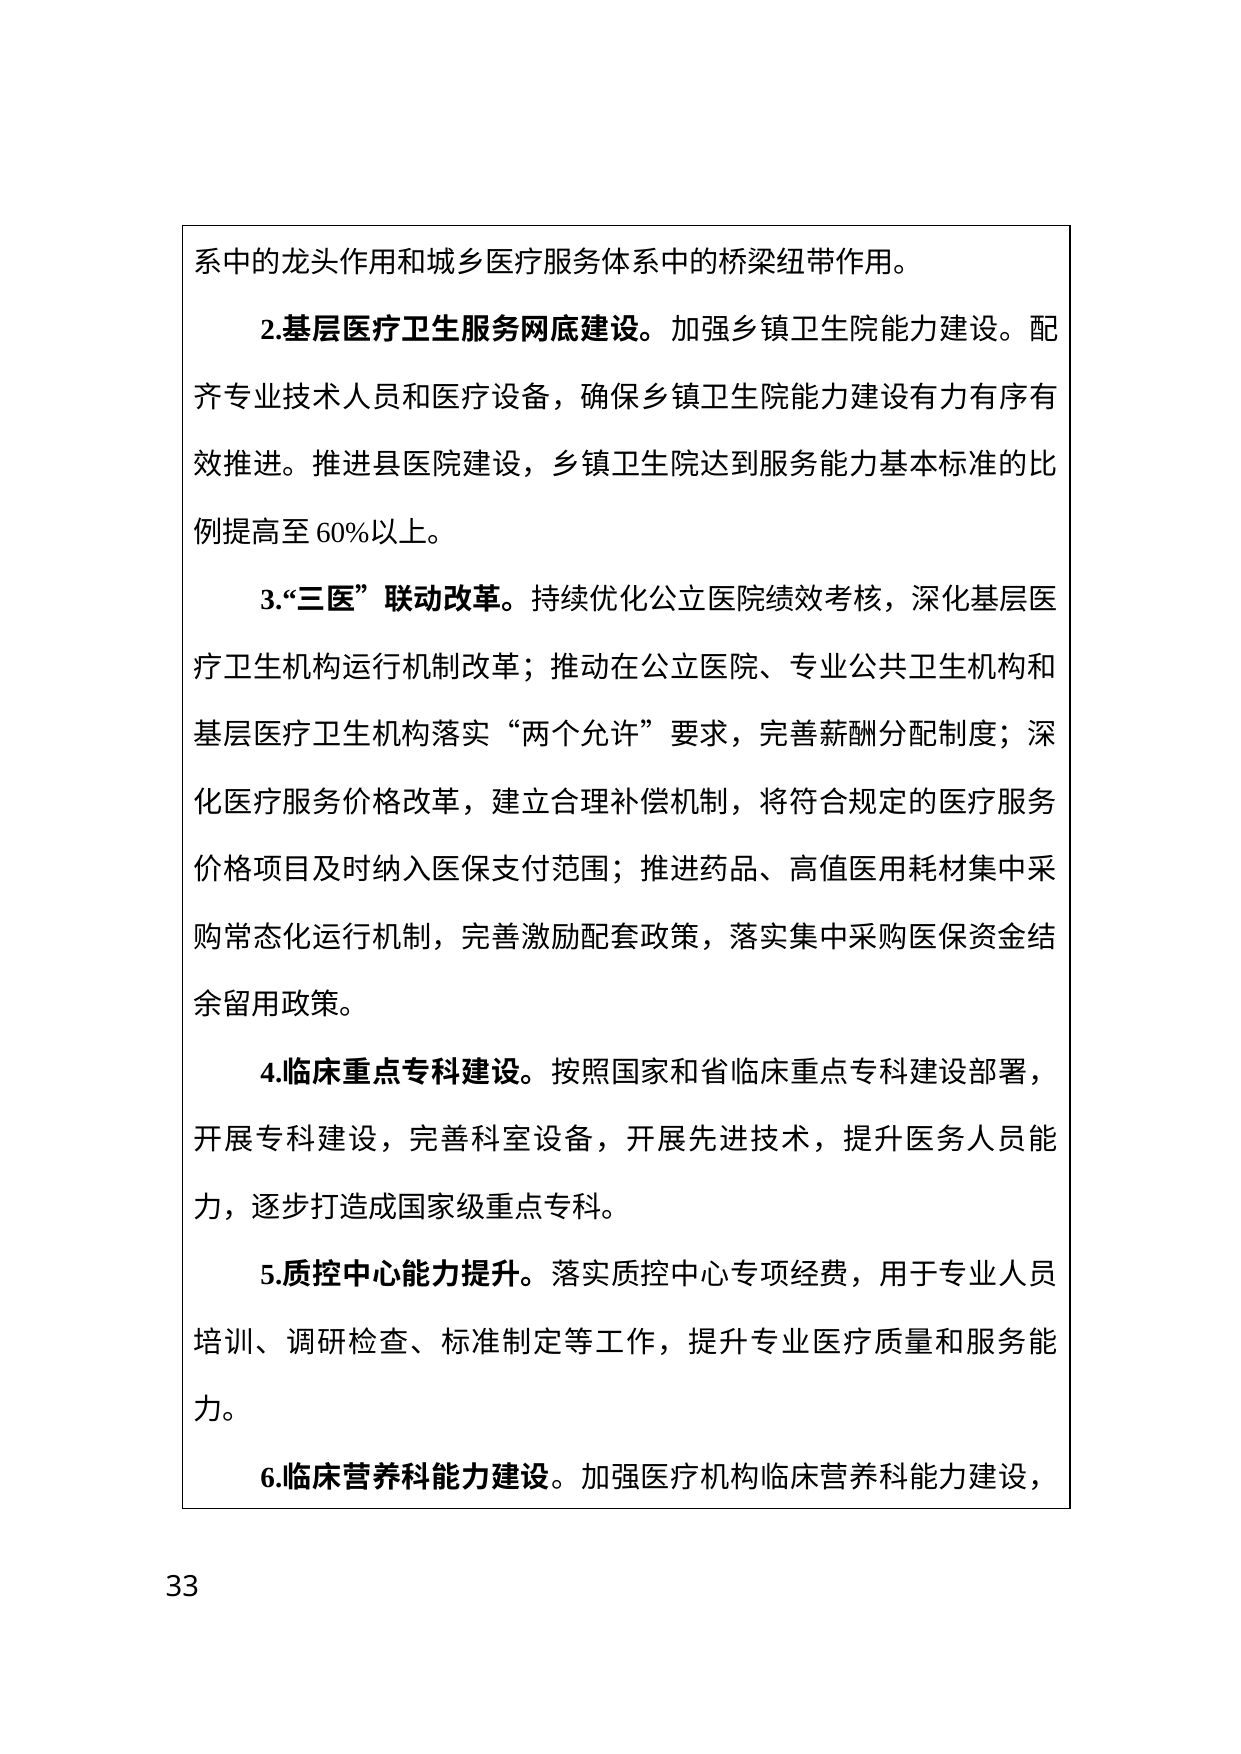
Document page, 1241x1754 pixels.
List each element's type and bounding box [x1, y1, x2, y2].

table_cell [183, 226, 1069, 1508]
